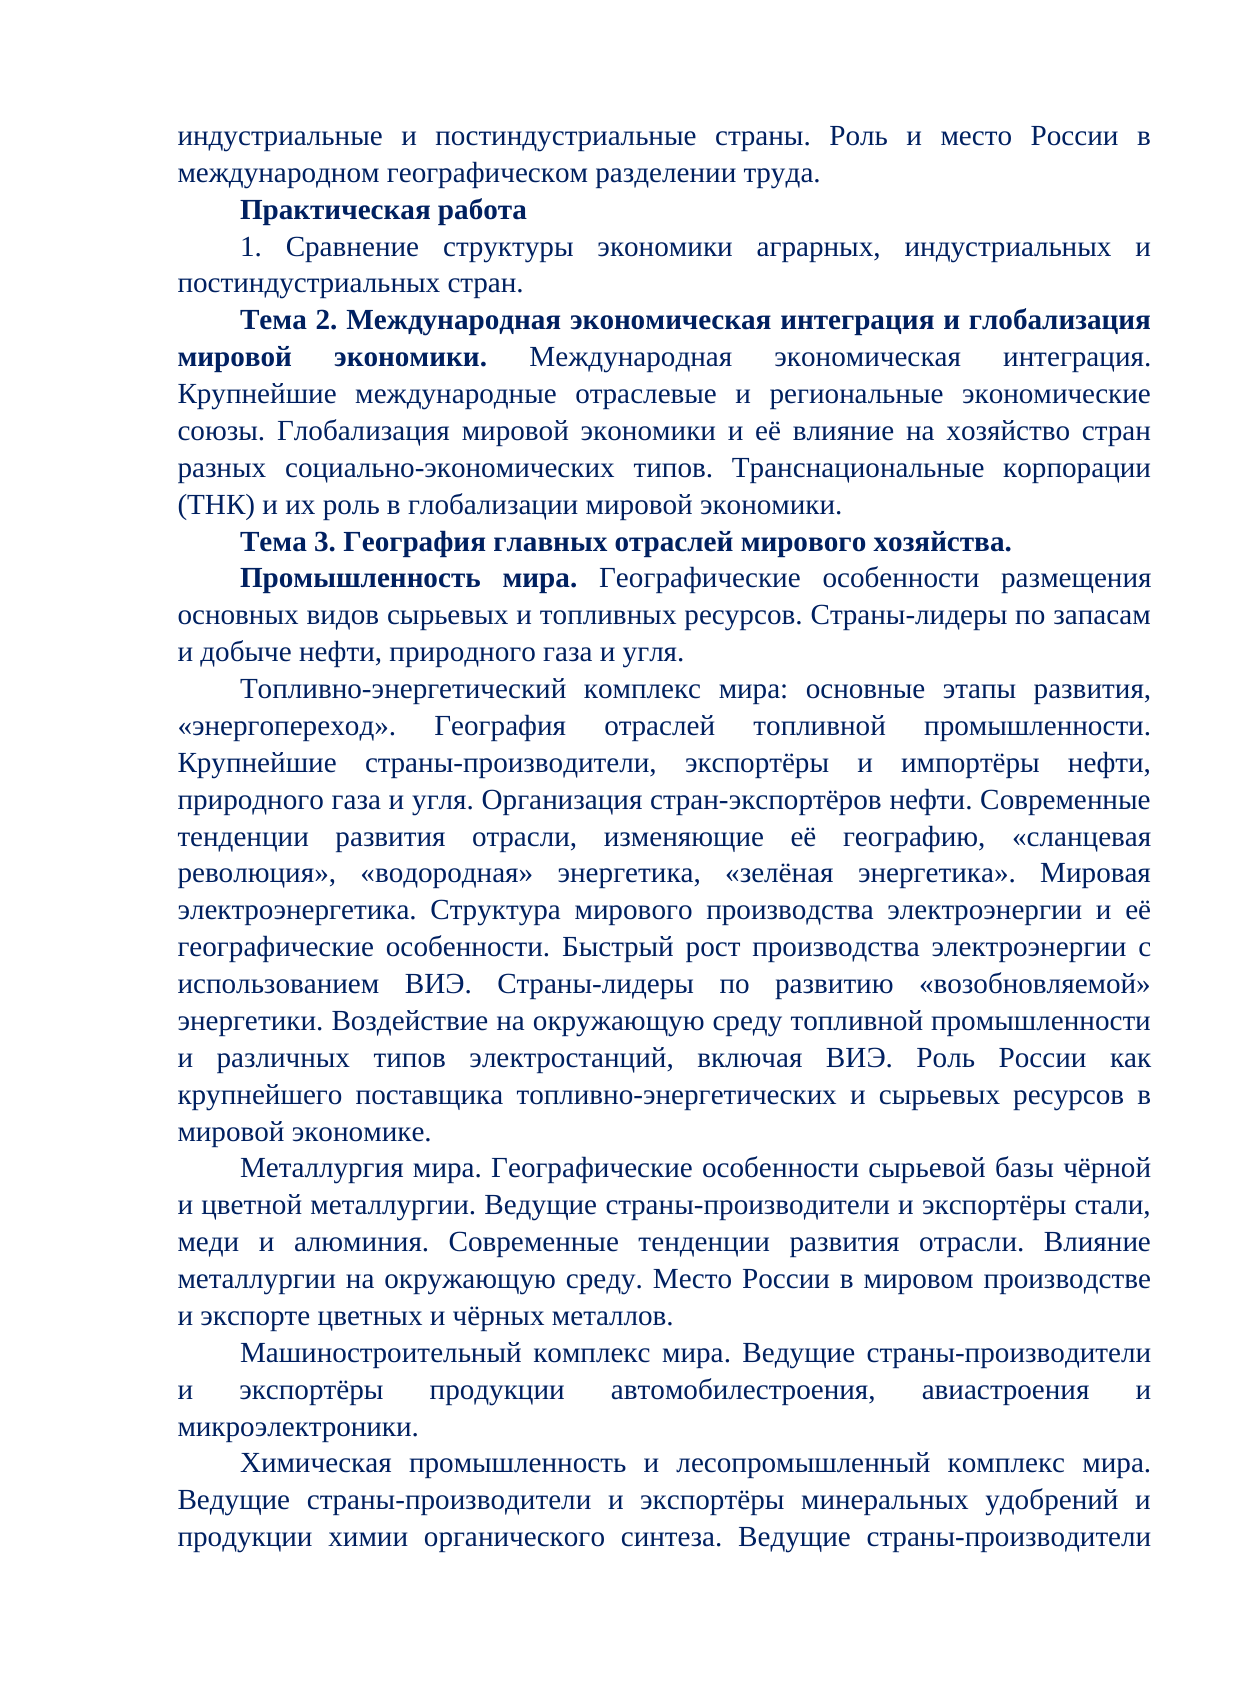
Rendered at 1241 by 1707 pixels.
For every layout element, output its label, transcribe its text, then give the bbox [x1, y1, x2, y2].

text Тема 3. География главных отраслей мирового хозяйства. [177, 524, 1152, 557]
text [177, 118, 1152, 188]
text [177, 1446, 1152, 1553]
text Практическая работа [177, 192, 1152, 225]
text Топливно-энергетический комплекс мира: основные этапы развития, «энергопереход». География отраслей топливной промышленности. Крупнейшие страны-производители, экспортёры и импортёры нефти, природного газа и угля. Организация стран-экспортёров нефти. Современные тенденции развития отрасли, изменяющие её географию, «сланцевая революция», «водородная» энергетика, «зелёная энергетика». Мировая электроэнергетика. Структура мирового производства электроэнергии и её географические особенности. Быстрый рост производства электроэнергии с использованием ВИЭ. Страны-лидеры по развитию «возобновляемой» энергетики. Воздействие на окружающую среду топливной промышленности и различных типов электростанций, включая ВИЭ. Роль России как крупнейшего поставщика топливно-энергетических и сырьевых ресурсов в мировой экономике. [177, 671, 1152, 1147]
text Машиностроительный комплекс мира. Ведущие страны-производители и экспортёры продукции автомобилестроения, авиастроения и микроэлектроники. [177, 1335, 1152, 1442]
text Промышленность мира. Географические особенности размещения основных видов сырьевых и топливных ресурсов. Страны-лидеры по запасам и добыче нефти, природного газа и угля. [177, 561, 1152, 668]
text 1. Сравнение структуры экономики аграрных, индустриальных и постиндустриальных стран. [177, 229, 1152, 299]
text Тема 2. Международная экономическая интеграция и глобализация мировой экономики. Международная экономическая интеграция. Крупнейшие международные отраслевые и региональные экономические союзы. Глобализация мировой экономики и её влияние на хозяйство стран разных социально-экономических типов. Транснациональные корпорации (ТНК) и их роль в глобализации мировой экономики. [177, 302, 1152, 520]
text Металлургия мира. Географические особенности сырьевой базы чёрной и цветной металлургии. Ведущие страны-производители и экспортёры стали, меди и алюминия. Современные тенденции развития отрасли. Влияние металлургии на окружающую среду. Место России в мировом производстве и экспорте цветных и чёрных металлов. [177, 1151, 1152, 1332]
